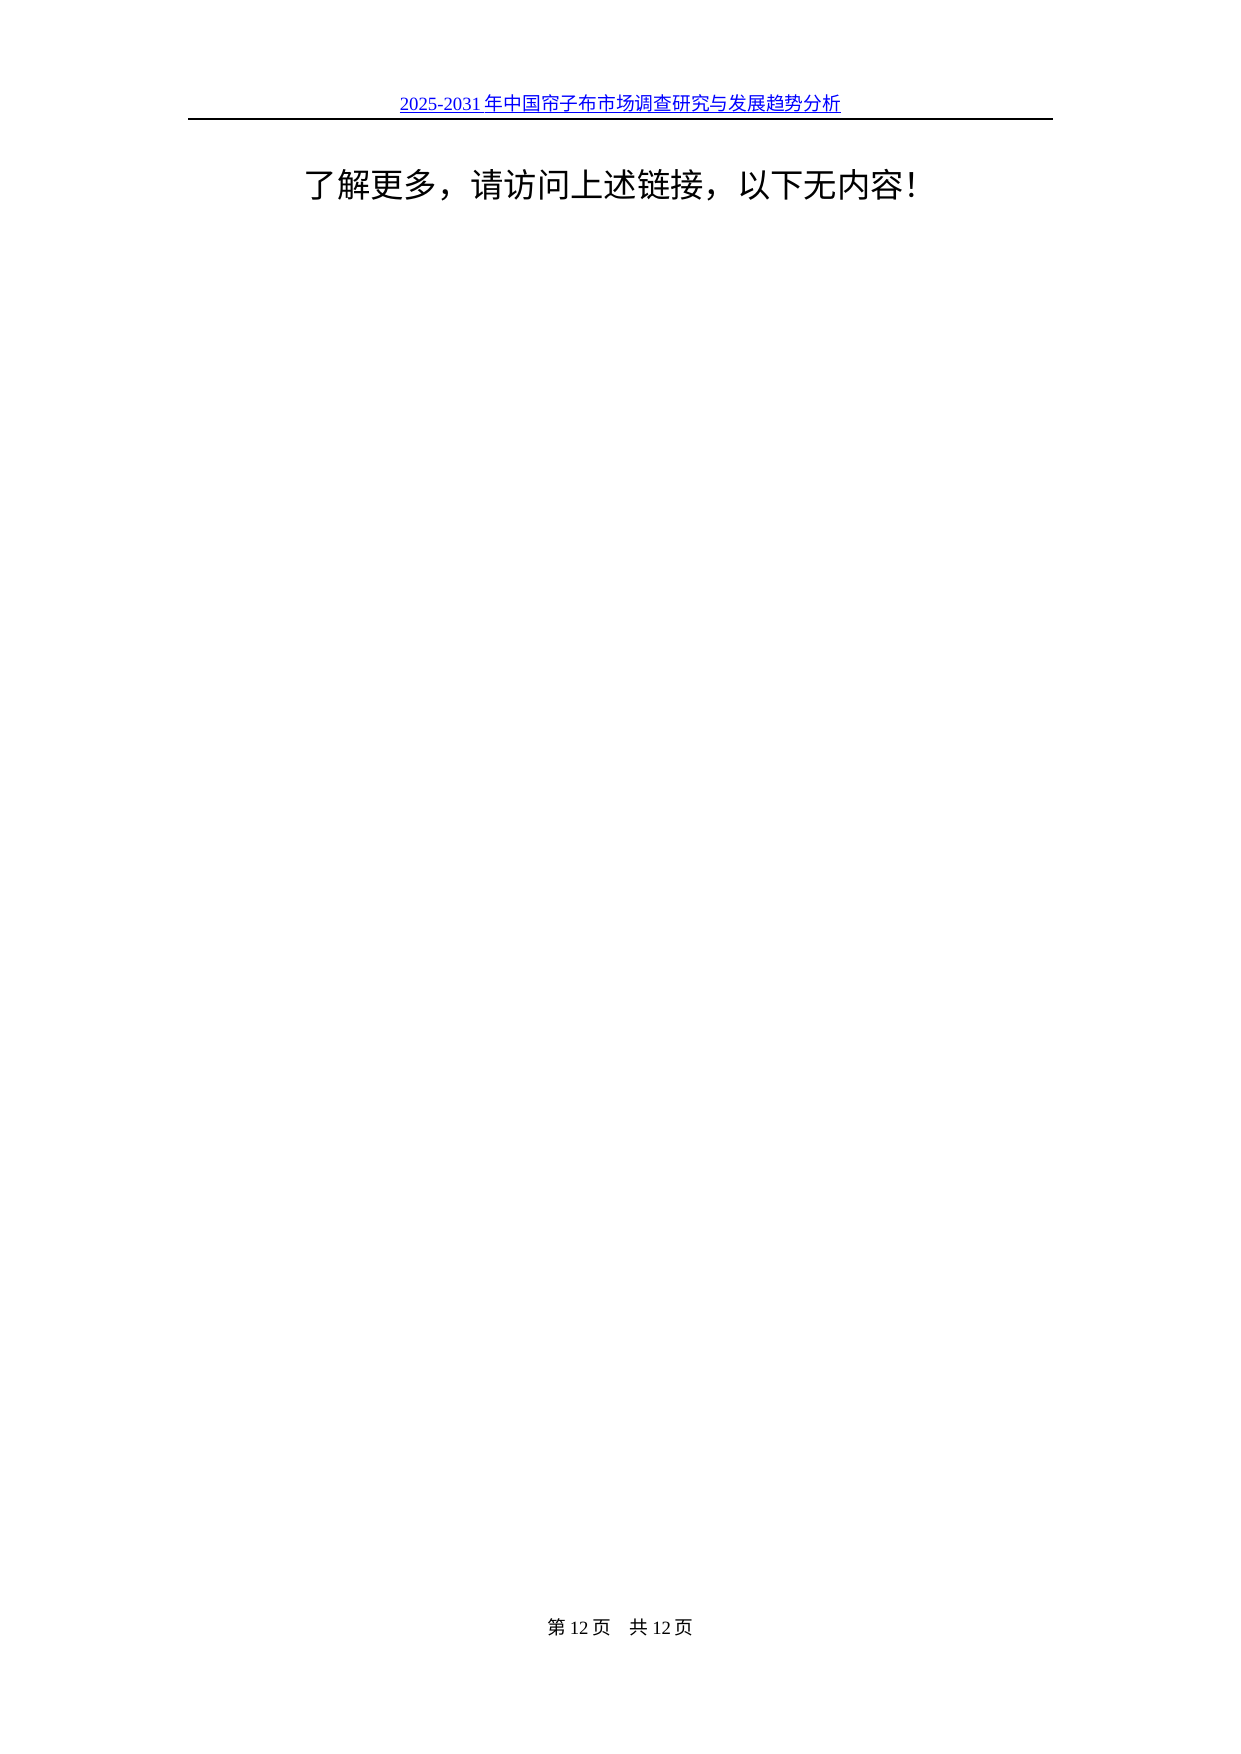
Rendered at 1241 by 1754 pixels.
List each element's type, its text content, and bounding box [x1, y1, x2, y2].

title 了解更多，请访问上述链接，以下无内容！ [187, 150, 1053, 215]
